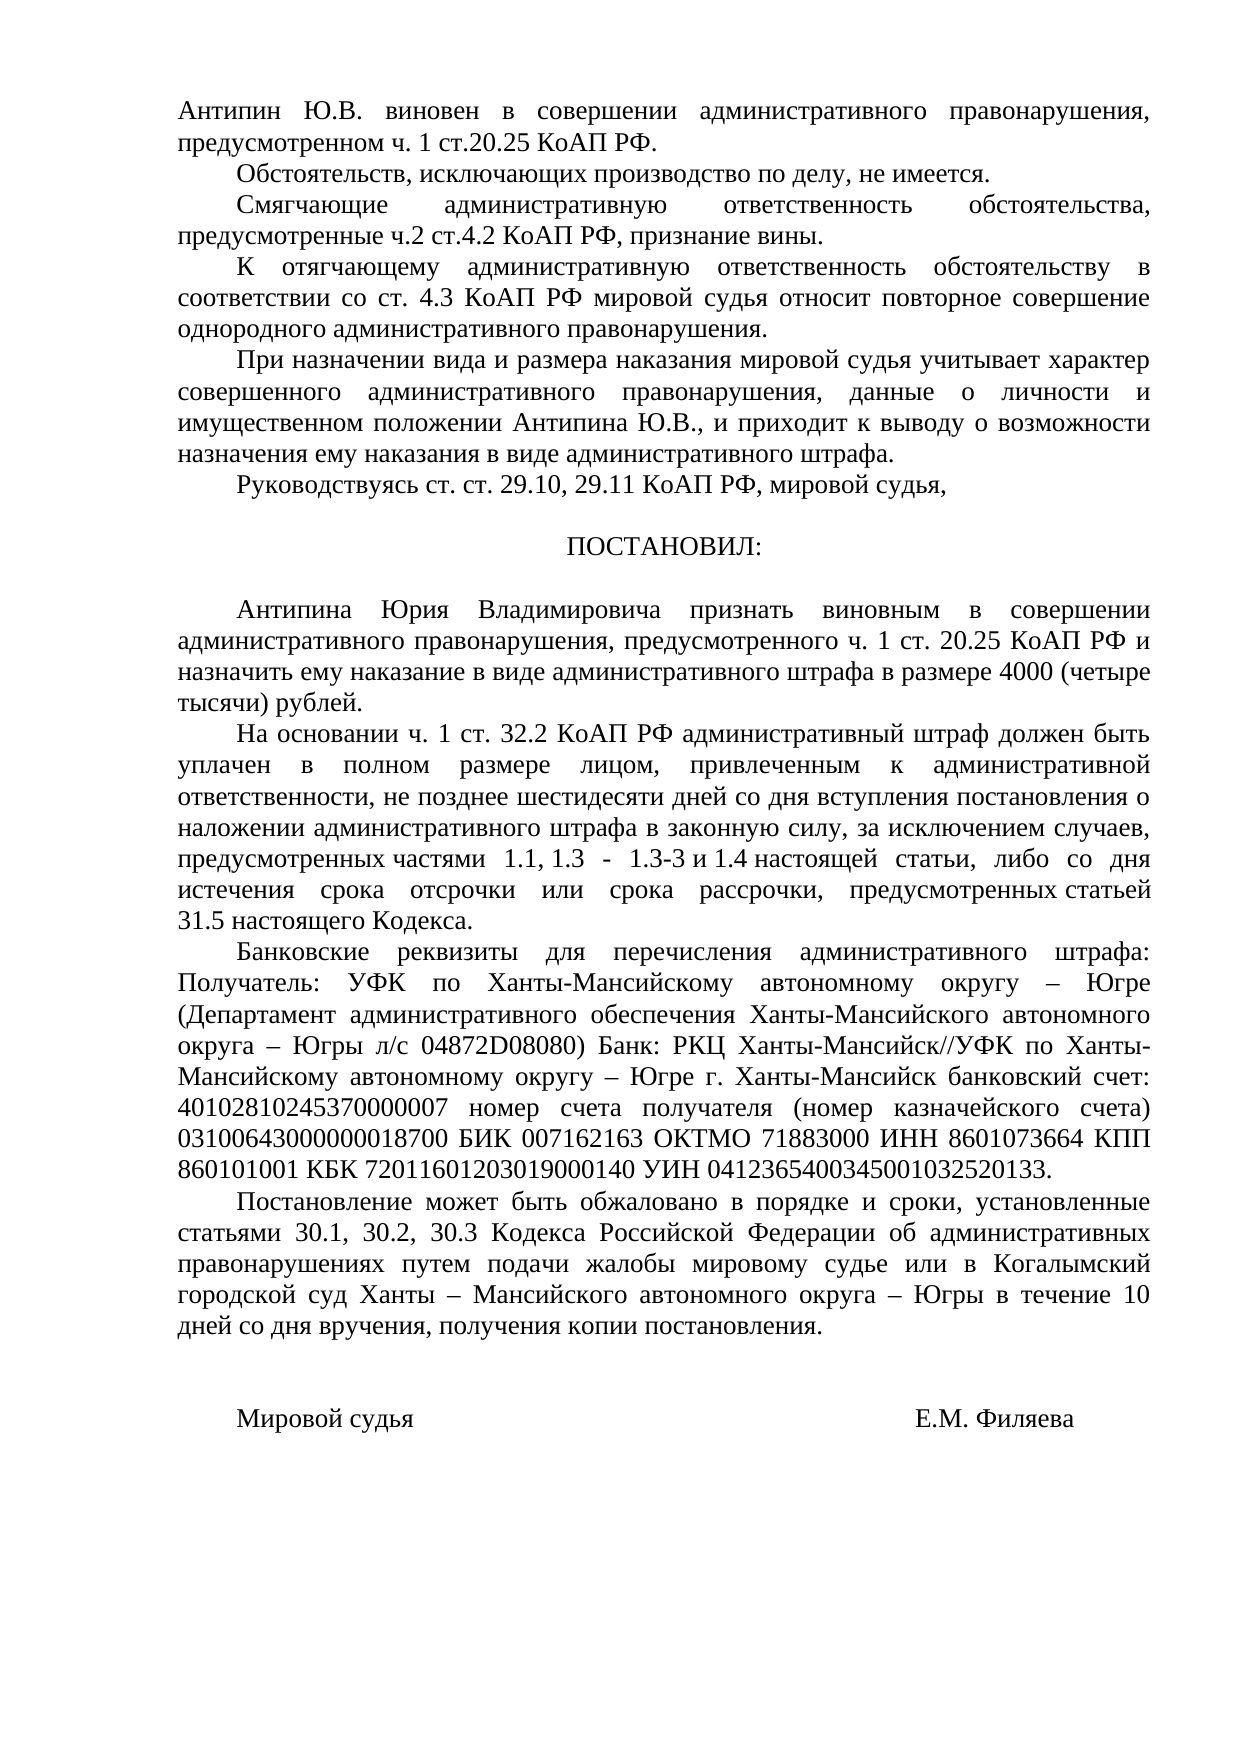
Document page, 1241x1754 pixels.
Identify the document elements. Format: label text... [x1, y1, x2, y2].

text Мировой судья Е.М. Филяева [177, 1403, 1152, 1434]
text Смягчающие административную ответственность обстоятельства, предусмотренные ч.2 ст.4.2 КоАП РФ, признание вины. [177, 188, 1152, 250]
text К отягчающему административную ответственность обстоятельству в соответствии со ст. 4.3 КоАП РФ мировой судья относит повторное совершение однородного административного правонарушения. [177, 250, 1152, 344]
text Банковские реквизиты для перечисления административного штрафа: Получатель: УФК по Ханты-Мансийскому автономному округу – Югре (Департамент административного обеспечения Ханты-Мансийского автономного округа – Югры л/с 04872D08080) Банк: РКЦ Ханты-Мансийск//УФК по Ханты-Мансийскому автономному округу – Югре г. Ханты-Мансийск банковский счет: 40102810245370000007 номер счета получателя (номер казначейского счета) 03100643000000018700 БИК 007162163 ОКТМО 71883000 ИНН 8601073664 КПП 860101001 КБК 72011601203019000140 УИН 0412365400345001032520133. [177, 935, 1152, 1184]
text Антипина Юрия Владимировича признать виновным в совершении административного правонарушения, предусмотренного ч. 1 ст. 20.25 КоАП РФ и назначить ему наказание в виде административного штрафа в размере 4000 (четыре тысячи) рублей. [177, 593, 1152, 717]
text Руководствуясь ст. ст. 29.10, 29.11 КоАП РФ, мировой судья, [177, 468, 1152, 499]
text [177, 94, 1152, 157]
text На основании ч. 1 ст. 32.2 КоАП РФ административный штраф должен быть уплачен в полном размере лицом, привлеченным к административной ответственности, не позднее шестидесяти дней со дня вступления постановления о наложении административного штрафа в законную силу, за исключением случаев, предусмотренных частями 1.1, 1.3 - 1.3-3 и 1.4 настоящей статьи, либо со дня истечения срока отсрочки или срока рассрочки, предусмотренных статьей 31.5 настоящего Кодекса. [177, 717, 1152, 935]
text Постановление может быть обжаловано в порядке и сроки, установленные статьями 30.1, 30.2, 30.3 Кодекса Российской Федерации об административных правонарушениях путем подачи жалобы мировому судье или в Когалымский городской суд Ханты – Мансийского автономного округа – Югры в течение 10 дней со дня вручения, получения копии постановления. [177, 1184, 1152, 1340]
text При назначении вида и размера наказания мировой судья учитывает характер совершенного административного правонарушения, данные о личности и имущественном положении Антипина Ю.В., и приходит к выводу о возможности назначения ему наказания в виде административного штрафа. [177, 344, 1152, 468]
text Обстоятельств, исключающих производство по делу, не имеется. [177, 157, 1152, 188]
text ПОСТАНОВИЛ: [177, 531, 1152, 562]
